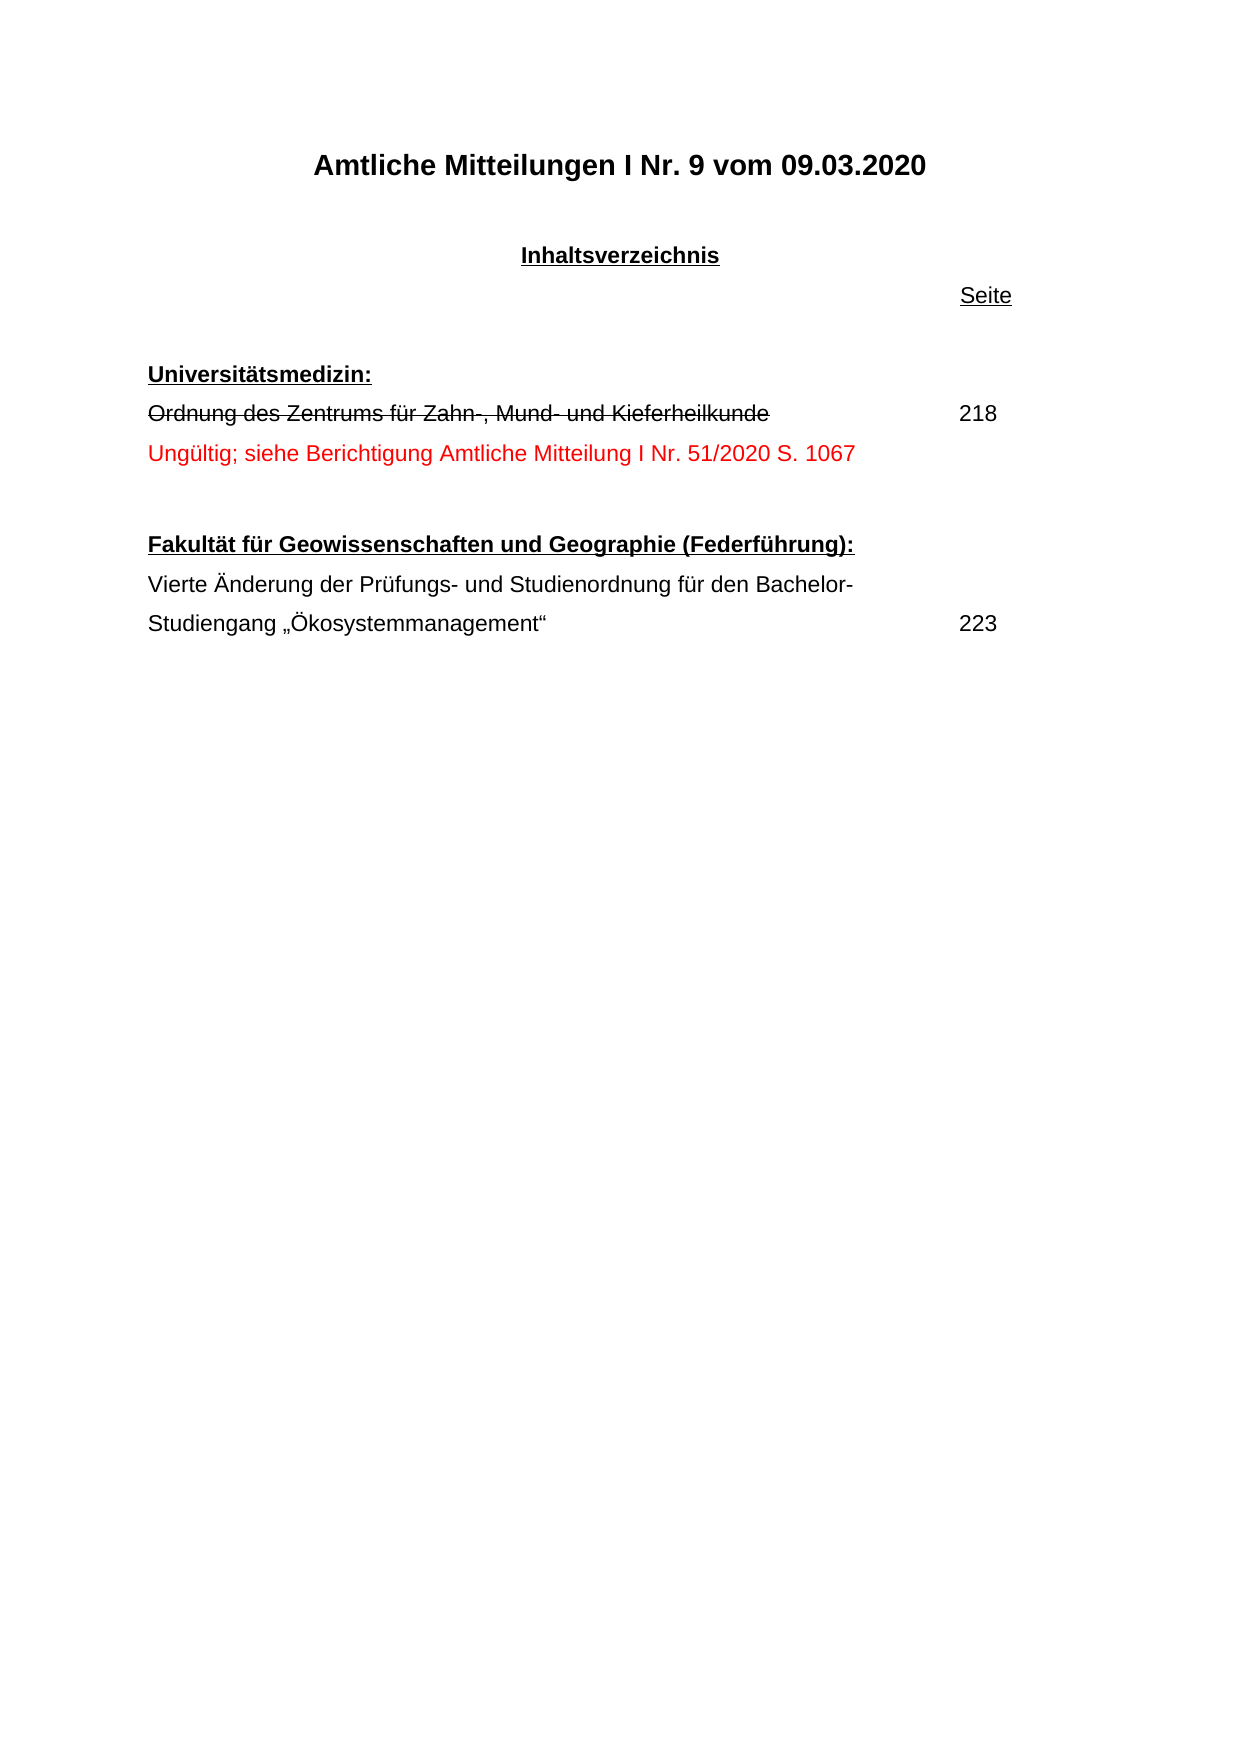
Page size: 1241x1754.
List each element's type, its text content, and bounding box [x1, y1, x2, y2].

text Seite [148, 282, 1093, 308]
text Fakultät für Geowissenschaften und Geographie (Federführung): [148, 531, 1093, 558]
text Ungültig; siehe Berichtigung Amtliche Mitteilung I Nr. 51/2020 S. 1067 [148, 440, 1093, 466]
text Vierte Änderung der Prüfungs- und Studienordnung für den Bachelor- [148, 571, 1093, 597]
text Ordnung des Zentrums für Zahn-, Mund- und Kieferheilkunde 218 [148, 400, 1093, 427]
text Inhaltsverzeichnis [148, 242, 1093, 269]
text Studiengang „Ökosystemmanagement“ 223 [148, 610, 1093, 637]
text Universitätsmedizin: [148, 361, 1093, 387]
text Amtliche Mitteilungen I Nr. 9 vom 09.03.2020 [148, 148, 1093, 181]
